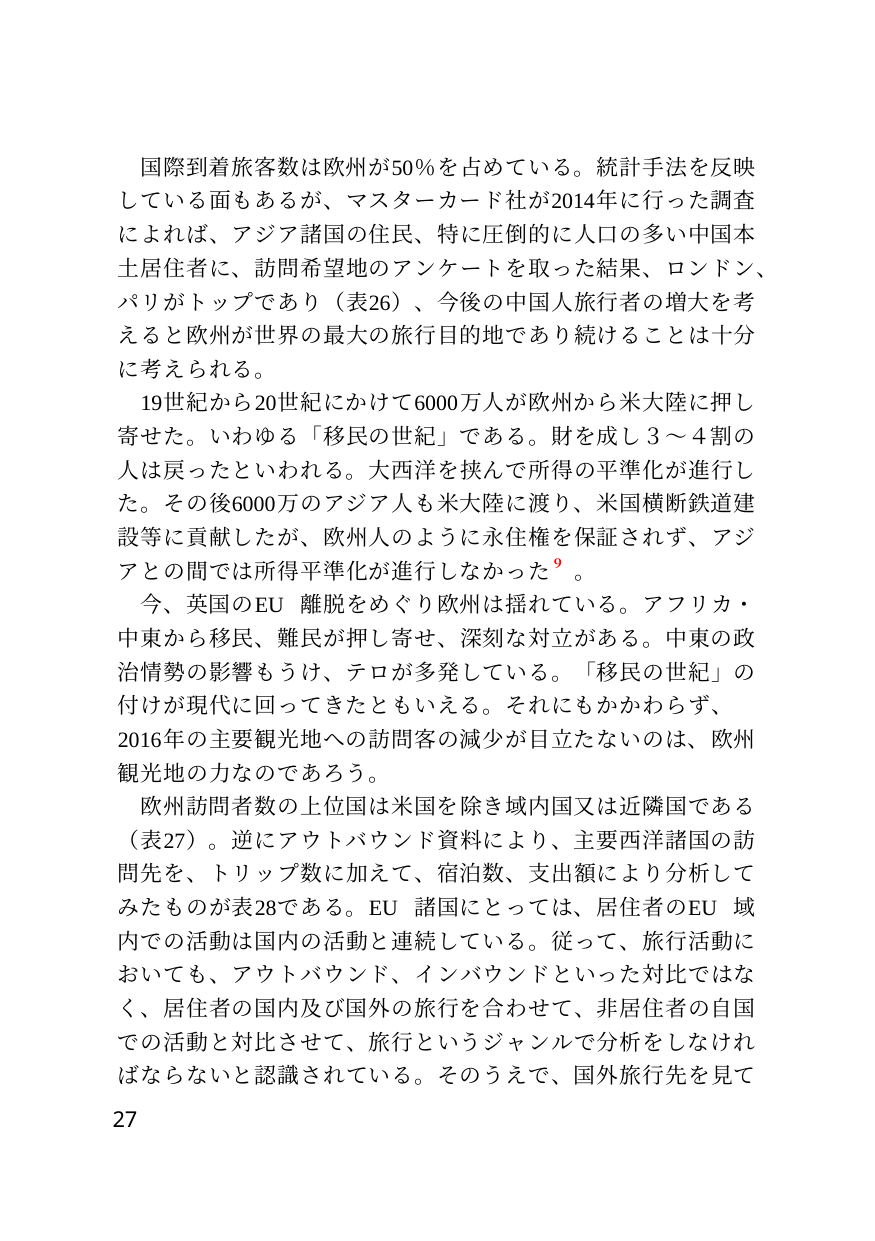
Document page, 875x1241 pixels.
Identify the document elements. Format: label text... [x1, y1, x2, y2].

text 国際到着旅客数は欧州が50％を占めている。統計手法を反映している面もあるが、マスターカード社が2014年に行った調査によれば、アジア諸国の住民、特に圧倒的に人口の多い中国本土居住者に、訪問希望地のアンケートを取った結果、ロンドン、パリがトップであり（表26）、今後の中国人旅行者の増大を考えると欧州が世界の最大の旅行目的地であり続けることは十分に考えられる。 [118, 149, 756, 384]
text 19世紀から20世紀にかけて6000万人が欧州から米大陸に押し寄せた。いわゆる「移民の世紀」である。財を成し３～４割の人は戻ったといわれる。大西洋を挟んで所得の平準化が進行した。その後6000万のアジア人も米大陸に渡り、米国横断鉄道建設等に貢献したが、欧州人のように永住権を保証されず、アジアとの間では所得平準化が進行しなかった９。 [118, 384, 756, 586]
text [118, 788, 756, 1091]
text 今、英国のEU離脱をめぐり欧州は揺れている。アフリカ・中東から移民、難民が押し寄せ、深刻な対立がある。中東の政治情勢の影響もうけ、テロが多発している。「移民の世紀」の付けが現代に回ってきたともいえる。それにもかかわらず、2016年の主要観光地への訪問客の減少が目立たないのは、欧州観光地の力なのであろう。 [118, 586, 756, 788]
